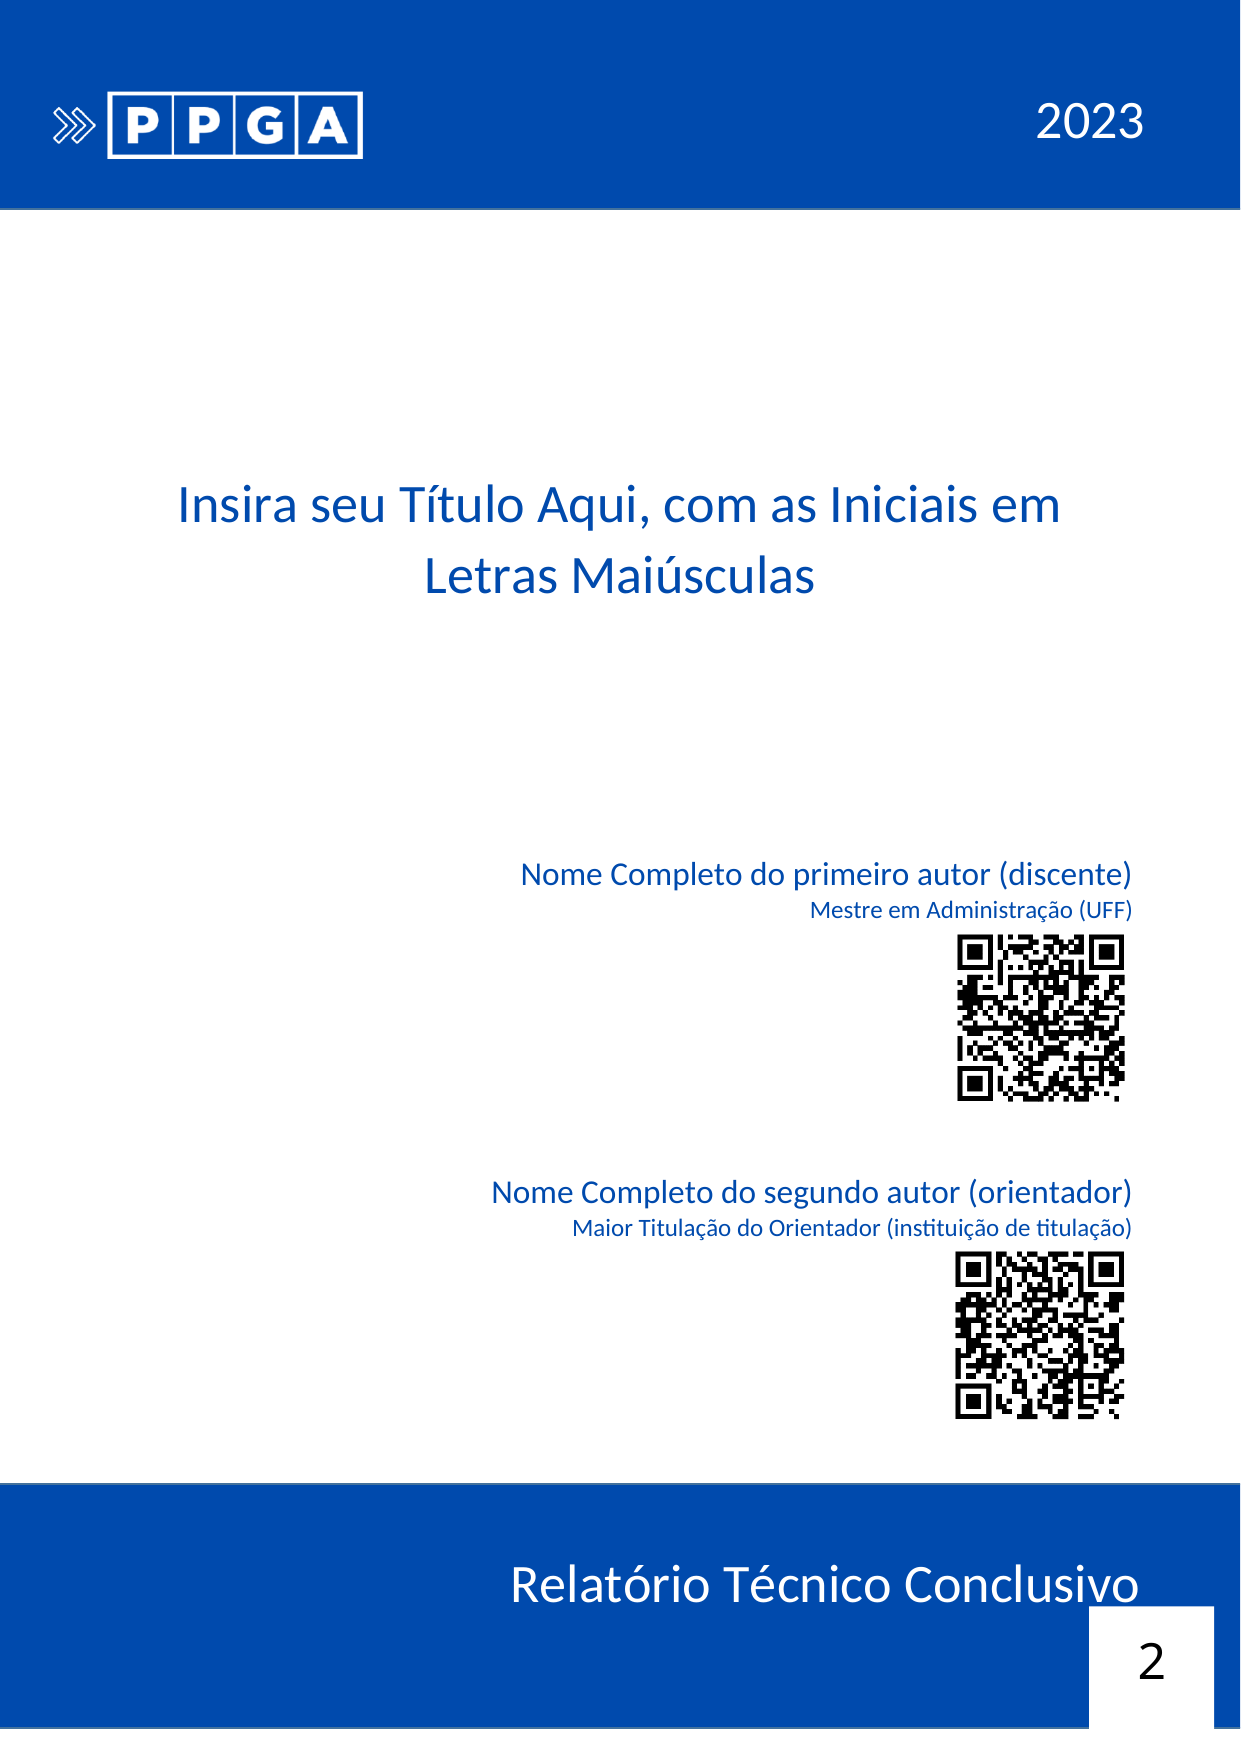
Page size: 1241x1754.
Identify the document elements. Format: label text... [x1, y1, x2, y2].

text Insira seu Título Aqui, com as Iniciais em Letras Maiúsculas [177, 470, 1063, 607]
picture [945, 1242, 1133, 1428]
picture [947, 924, 1133, 1111]
picture [47, 78, 385, 169]
